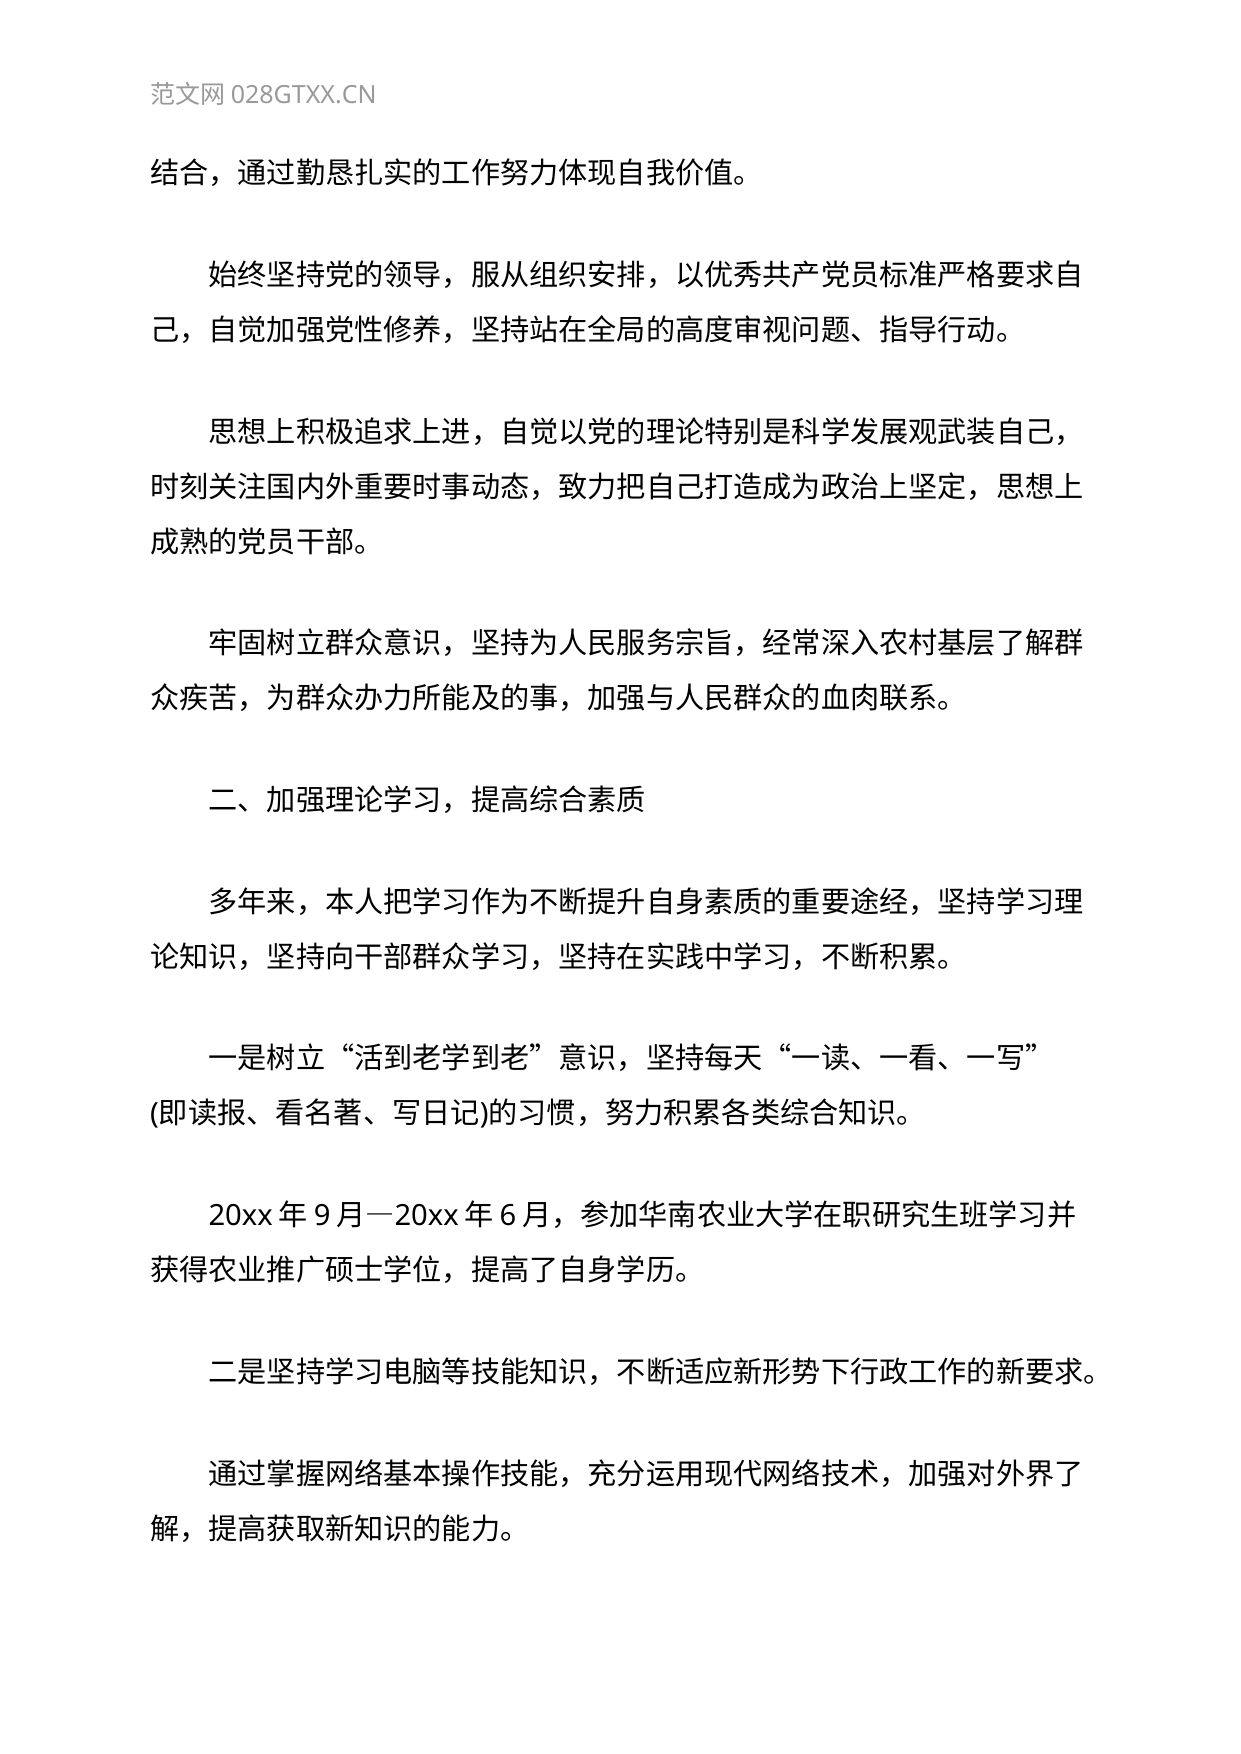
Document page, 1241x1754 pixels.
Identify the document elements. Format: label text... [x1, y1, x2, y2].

text 二是坚持学习电脑等技能知识，不断适应新形势下行政工作的新要求。 [150, 1349, 1090, 1391]
text 通过掌握网络基本操作技能，充分运用现代网络技术，加强对外界了解，提高获取新知识的能力。 [150, 1451, 1090, 1548]
text 二、加强理论学习，提高综合素质 [150, 777, 1090, 819]
text 多年来，本人把学习作为不断提升自身素质的重要途经，坚持学习理论知识，坚持向干部群众学习，坚持在实践中学习，不断积累。 [150, 878, 1090, 976]
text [150, 150, 1090, 192]
text 一是树立“活到老学到老”意识，坚持每天“一读、一看、一写”(即读报、看名著、写日记)的习惯，努力积累各类综合知识。 [150, 1035, 1090, 1132]
text 思想上积极追求上进，自觉以党的理论特别是科学发展观武装自己，时刻关注国内外重要时事动态，致力把自己打造成为政治上坚定，思想上成熟的党员干部。 [150, 408, 1090, 561]
text 20xx年9月—20xx年6月，参加华南农业大学在职研究生班学习并获得农业推广硕士学位，提高了自身学历。 [150, 1192, 1090, 1289]
text 始终坚持党的领导，服从组织安排，以优秀共产党员标准严格要求自己，自觉加强党性修养，坚持站在全局的高度审视问题、指导行动。 [150, 252, 1090, 349]
text 牢固树立群众意识，坚持为人民服务宗旨，经常深入农村基层了解群众疾苦，为群众办力所能及的事，加强与人民群众的血肉联系。 [150, 620, 1090, 717]
